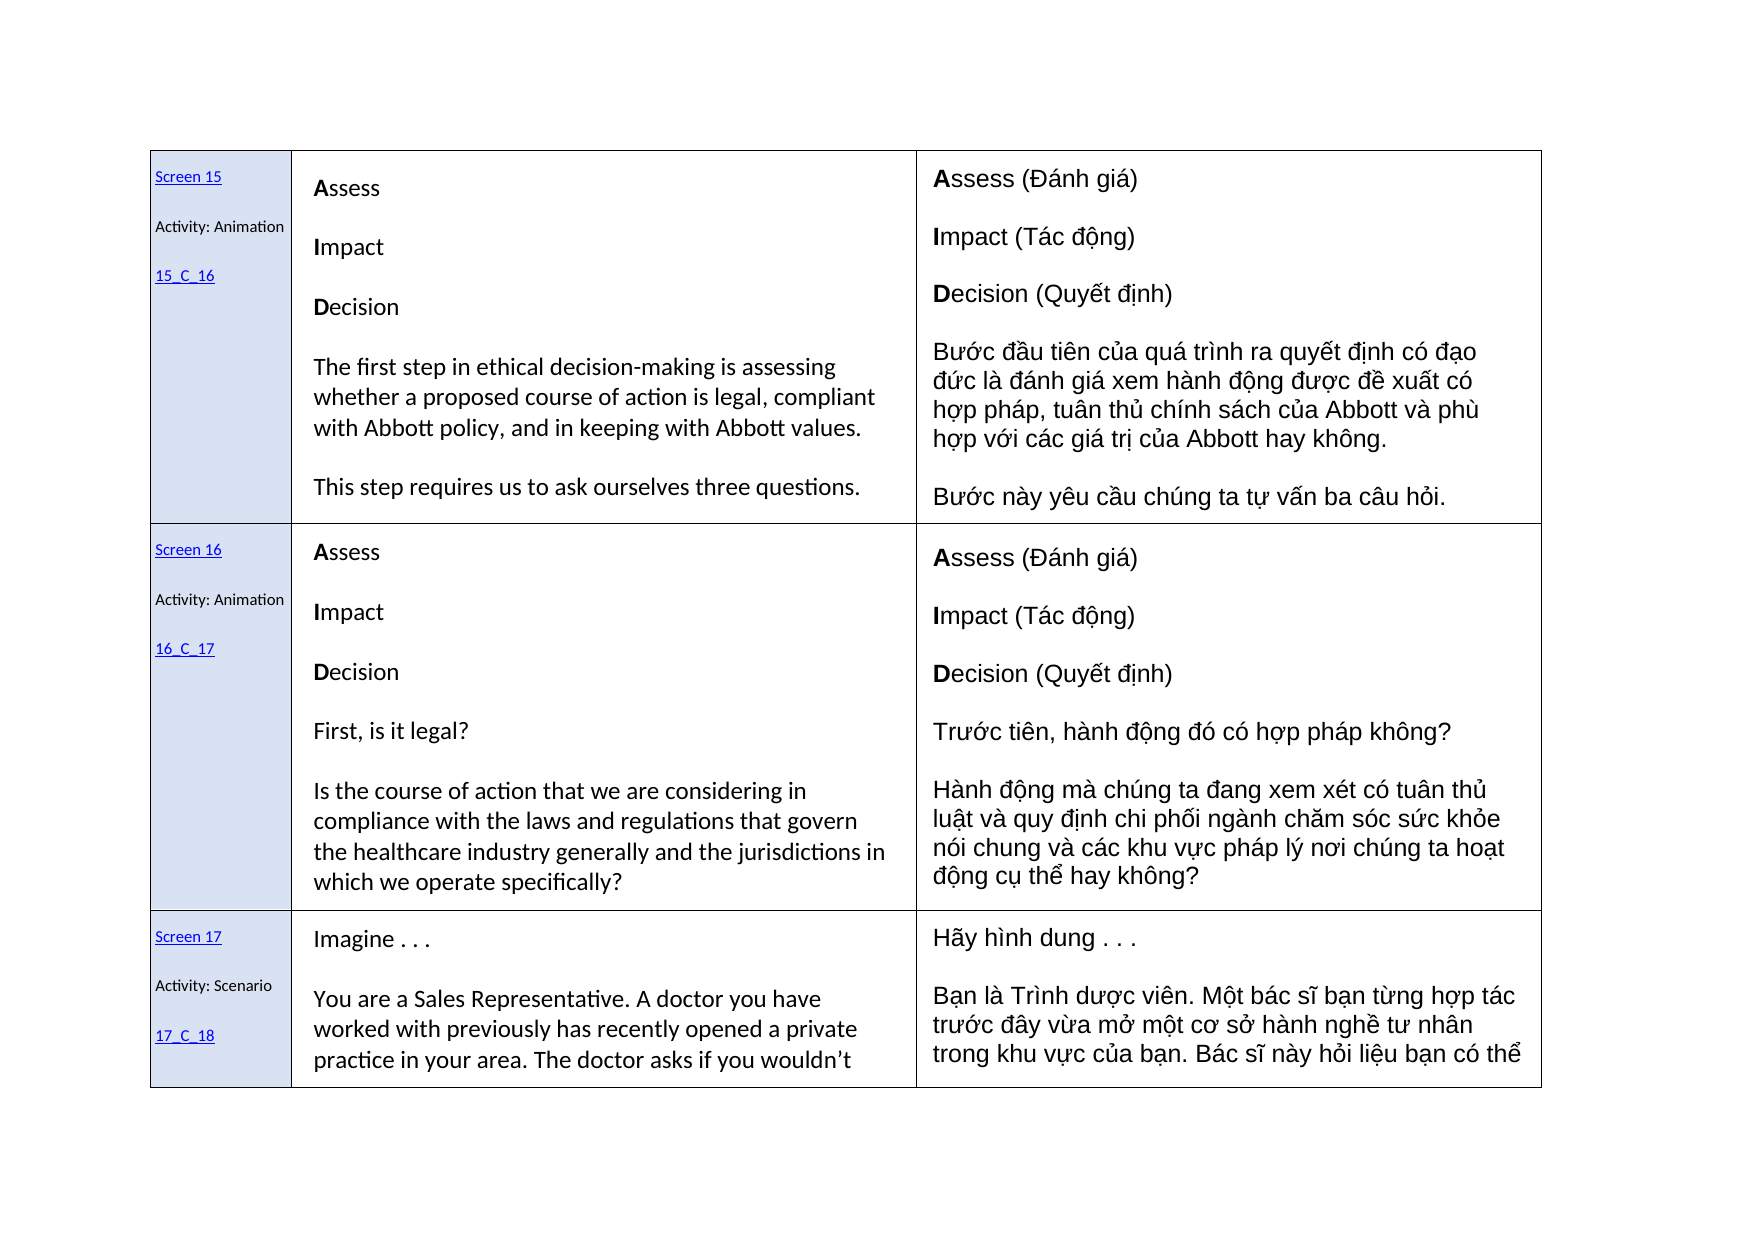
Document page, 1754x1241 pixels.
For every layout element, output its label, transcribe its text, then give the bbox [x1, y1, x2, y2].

table_cell Assess Impact Decision The first step in ethical decision-making is assessing whether a proposed course of action is legal, compliant with Abbott policy, and in keeping with Abbott values. This step requires us to ask ourselves three questions. [292, 151, 916, 523]
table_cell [292, 911, 916, 1087]
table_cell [917, 911, 1541, 1087]
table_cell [151, 911, 291, 1087]
table_cell Assess (Đánh giá) Impact (Tác động) Decision (Quyết định) Trước tiên, hành động đó có hợp pháp không? Hành động mà chúng ta đang xem xét có tuân thủ luật và quy định chi phối ngành chăm sóc sức khỏe nói chung và các khu vực pháp lý nơi chúng ta hoạt động cụ thể hay không? [917, 524, 1541, 909]
table_cell Screen 16 Activity: Animation 16_C_17 [151, 524, 291, 909]
table_cell Assess Impact Decision First, is it legal? Is the course of action that we are considering in compliance with the laws and regulations that govern the healthcare industry generally and the jurisdictions in which we operate specifically? [292, 524, 916, 909]
table_cell Assess (Đánh giá) Impact (Tác động) Decision (Quyết định) Bước đầu tiên của quá trình ra quyết định có đạo đức là đánh giá xem hành động được đề xuất có hợp pháp, tuân thủ chính sách của Abbott và phù hợp với các giá trị của Abbott hay không. Bước này yêu cầu chúng ta tự vấn ba câu hỏi. [917, 151, 1541, 523]
table_cell Screen 15 Activity: Animation 15_C_16 [151, 151, 291, 523]
